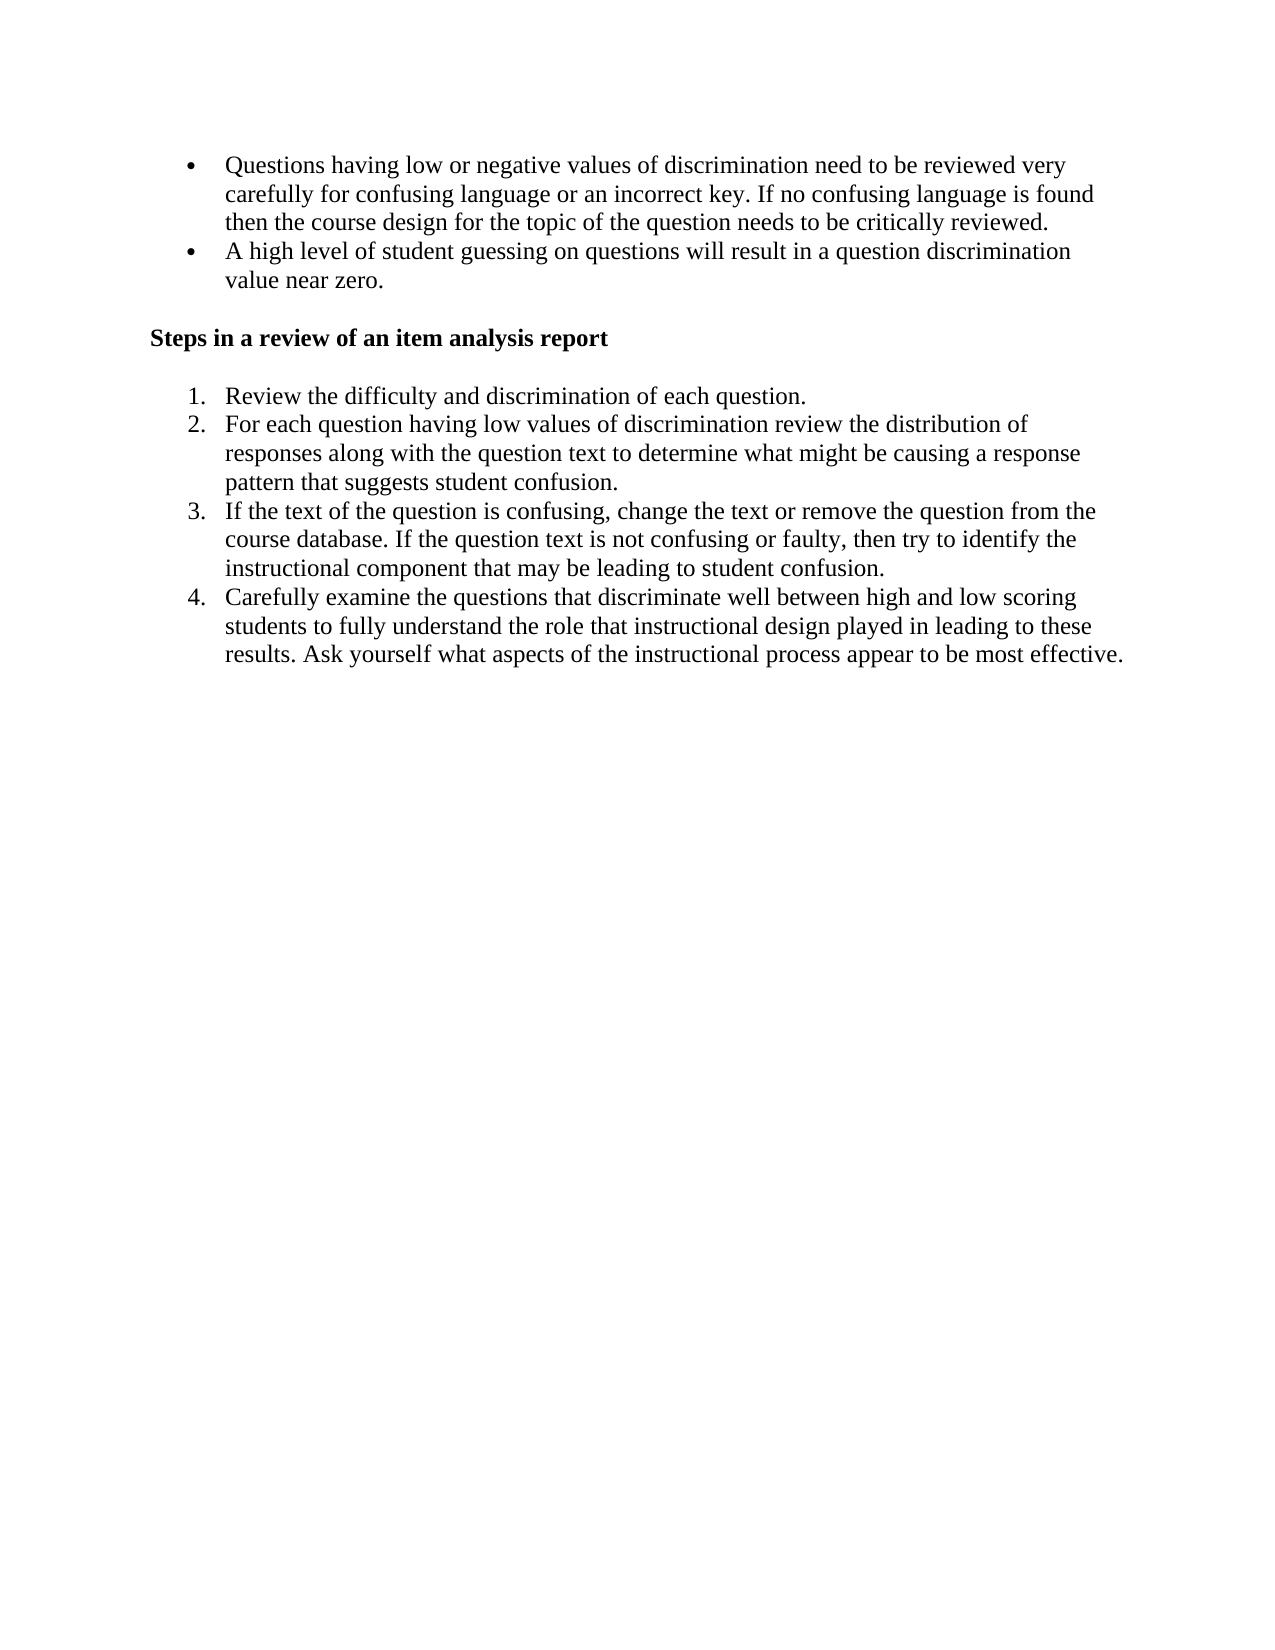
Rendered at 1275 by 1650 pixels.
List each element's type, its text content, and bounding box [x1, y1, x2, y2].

text Steps in a review of an item analysis report [150, 323, 1125, 352]
list Carefully examine the questions that discriminate well between high and low scoring students to fully understand the role that instructional design played in leading to these results. Ask yourself what aspects of the instructional process appear to be most effective. [187, 582, 1125, 668]
list Questions having low or negative values of discrimination need to be reviewed very carefully for confusing language or an incorrect key. If no confusing language is found then the course design for the topic of the question needs to be critically reviewed. [187, 150, 1125, 236]
list For each question having low values of discrimination review the distribution of responses along with the question text to determine what might be causing a response pattern that suggests student confusion. [187, 409, 1125, 496]
list If the text of the question is confusing, change the text or remove the question from the course database. If the question text is not confusing or faulty, then try to identify the instructional component that may be leading to student confusion. [187, 496, 1125, 582]
list A high level of student guessing on questions will result in a question discrimination value near zero. [187, 236, 1125, 294]
list Review the difficulty and discrimination of each question. [187, 381, 1125, 409]
